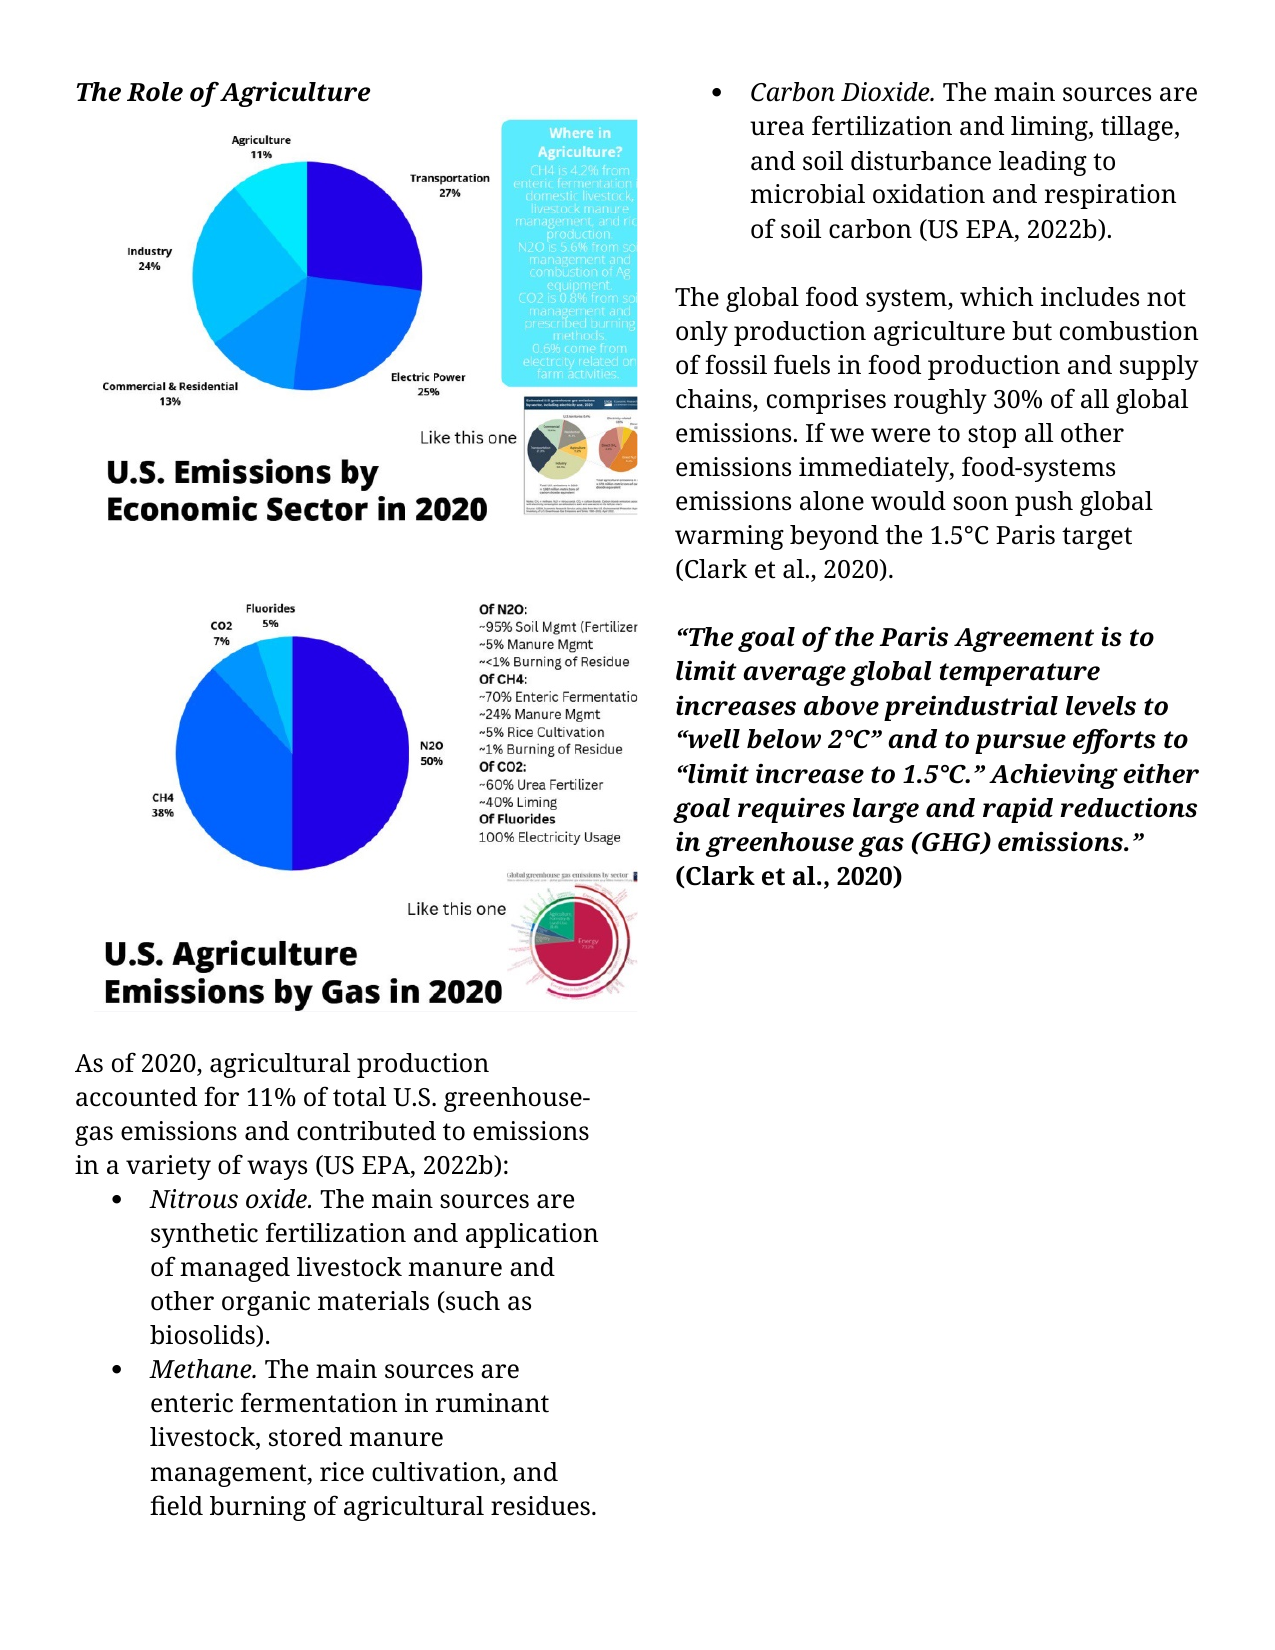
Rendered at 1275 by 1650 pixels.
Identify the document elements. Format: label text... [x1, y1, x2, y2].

text “The goal of the Paris Agreement is to limit average global temperature increases above preindustrial levels to “well below 2°C” and to pursue efforts to “limit increase to 1.5°C.” Achieving either goal requires large and rapid reductions in greenhouse gas (GHG) emissions.” (Clark et al., 2020) [675, 620, 1200, 892]
text The global food system, which includes not only production agriculture but combustion [675, 279, 1200, 347]
list Methane. The main sources are enteric fermentation in ruminant livestock, stored manure management, rice cultivation, and field burning of agricultural residues. [112, 1352, 600, 1522]
text of fossil fuels in food production and supply chains, comprises roughly 30% of all global emissions. If we were to stop all other emissions immediately, food-systems emissions alone would soon push global warming beyond the 1.5°C Paris target (Clark et al., 2020). [675, 347, 1200, 586]
list Nitrous oxide. The main sources are synthetic fertilization and application of managed livestock manure and other organic materials (such as biosolids). [112, 1182, 600, 1352]
list Carbon Dioxide. The main sources are urea fertilization and liming, tillage, and soil disturbance leading to microbial oxidation and respiration of soil carbon (US EPA, 2022b). [712, 75, 1200, 245]
text As of 2020, agricultural production accounted for 11% of total U.S. greenhouse-gas emissions and contributed to emissions in a variety of ways (US EPA, 2022b): [75, 1045, 600, 1182]
subtitle The Role of Agriculture [75, 75, 600, 109]
